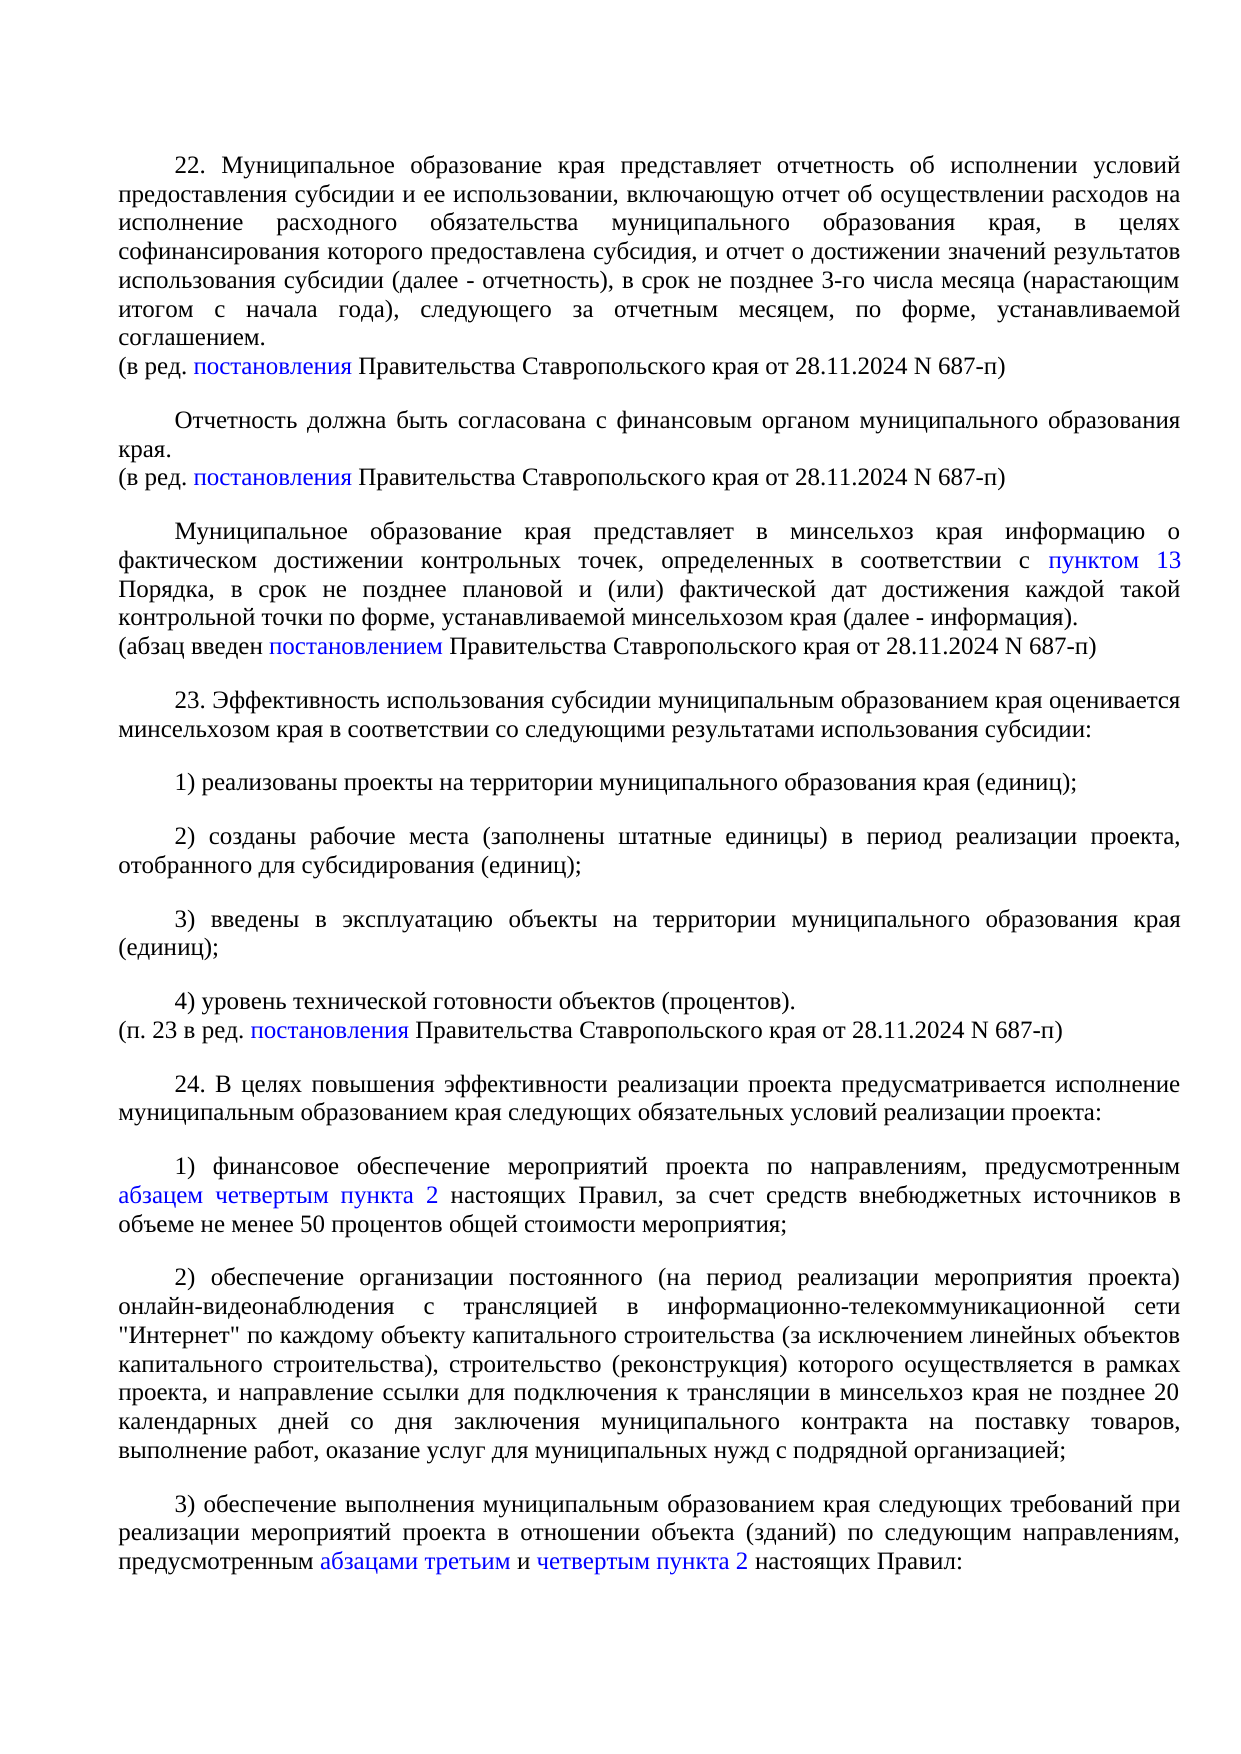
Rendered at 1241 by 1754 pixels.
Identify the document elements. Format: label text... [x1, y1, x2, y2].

text 23. Эффективность использования субсидии муниципальным образованием края оценивается минсельхозом края в соответствии со следующими результатами использования субсидии: [118, 685, 1181, 742]
text 2) созданы рабочие места (заполнены штатные единицы) в период реализации проекта, отобранного для субсидирования (единиц); [118, 821, 1181, 879]
text 1) реализованы проекты на территории муниципального образования края (единиц); [118, 767, 1181, 796]
text 3) введены в эксплуатацию объекты на территории муниципального образования края (единиц); [118, 904, 1181, 961]
text Муниципальное образование края представляет в минсельхоз края информацию о фактическом достижении контрольных точек, определенных в соответствии с пунктом 13 Порядка, в срок не позднее плановой и (или) фактической дат достижения каждой такой контрольной точки по форме, устанавливаемой минсельхозом края (далее - информация). [118, 516, 1181, 631]
text 3) обеспечение выполнения муниципальным образованием края следующих требований при реализации мероприятий проекта в отношении объекта (зданий) по следующим направлениям, предусмотренным абзацами третьим и четвертым пункта 2 настоящих Правил: [118, 1489, 1181, 1575]
text 4) уровень технической готовности объектов (процентов). [118, 986, 1181, 1015]
text (п. 23 в ред. постановления Правительства Ставропольского края от 28.11.2024 N 687-п) [118, 1015, 1181, 1044]
text 24. В целях повышения эффективности реализации проекта предусматривается исполнение муниципальным образованием края следующих обязательных условий реализации проекта: [118, 1069, 1181, 1126]
text 1) финансовое обеспечение мероприятий проекта по направлениям, предусмотренным абзацем четвертым пункта 2 настоящих Правил, за счет средств внебюджетных источников в объеме не менее 50 процентов общей стоимости мероприятия; [118, 1151, 1181, 1237]
text (в ред. постановления Правительства Ставропольского края от 28.11.2024 N 687-п) [118, 351, 1181, 380]
text 22. Муниципальное образование края представляет отчетность об исполнении условий предоставления субсидии и ее использовании, включающую отчет об осуществлении расходов на исполнение расходного обязательства муниципального образования края, в целях софинансирования которого предоставлена субсидия, и отчет о достижении значений результатов использования субсидии (далее - отчетность), в срок не позднее 3-го числа месяца (нарастающим итогом с начала года), следующего за отчетным месяцем, по форме, устанавливаемой соглашением. [118, 150, 1181, 351]
text Отчетность должна быть согласована с финансовым органом муниципального образования края. [118, 405, 1181, 462]
text (абзац введен постановлением Правительства Ставропольского края от 28.11.2024 N 687-п) [118, 631, 1181, 660]
text 2) обеспечение организации постоянного (на период реализации мероприятия проекта) онлайн-видеонаблюдения с трансляцией в информационно-телекоммуникационной сети "Интернет" по каждому объекту капитального строительства (за исключением линейных объектов капитального строительства), строительство (реконструкция) которого осуществляется в рамках проекта, и направление ссылки для подключения к трансляции в минсельхоз края не позднее 20 календарных дней со дня заключения муниципального контракта на поставку товаров, выполнение работ, оказание услуг для муниципальных нужд с подрядной организацией; [118, 1262, 1181, 1464]
text (в ред. постановления Правительства Ставропольского края от 28.11.2024 N 687-п) [118, 462, 1181, 491]
